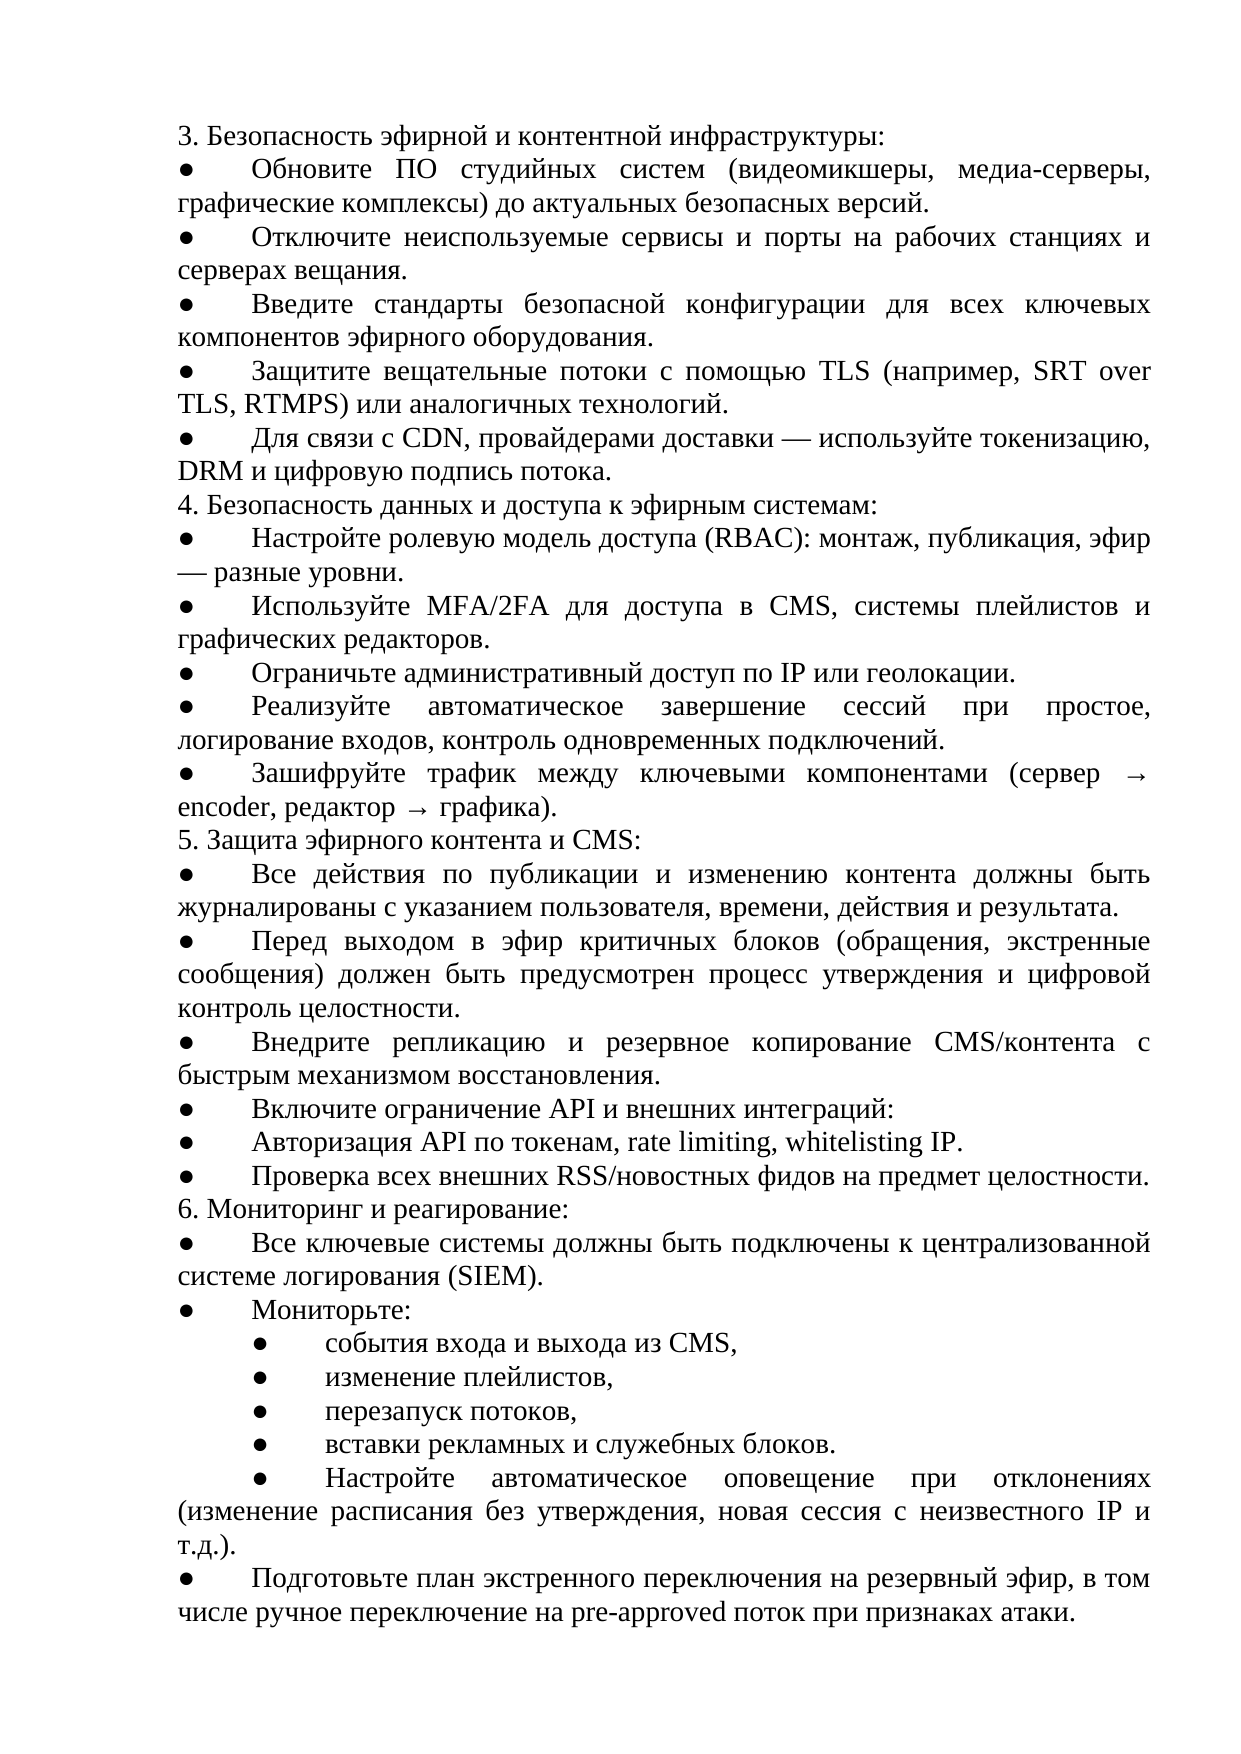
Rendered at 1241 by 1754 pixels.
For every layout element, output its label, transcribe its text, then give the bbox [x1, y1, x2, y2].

text ● Внедрите репликацию и резервное копирование CMS/контента с быстрым механизмом восстановления. [177, 1024, 1152, 1091]
text ● изменение плейлистов, [177, 1359, 1152, 1393]
text 5. Защита эфирного контента и CMS: [177, 822, 1152, 856]
text ● вставки рекламных и служебных блоков. [177, 1426, 1152, 1460]
text ● Введите стандарты безопасной конфигурации для всех ключевых компонентов эфирного оборудования. [177, 286, 1152, 353]
text ● Используйте MFA/2FA для доступа в CMS, системы плейлистов и графических редакторов. [177, 588, 1152, 655]
text ● Настройте ролевую модель доступа (RBAC): монтаж, публикация, эфир — разные уровни. [177, 521, 1152, 588]
text ● Для связи с CDN, провайдерами доставки — используйте токенизацию, DRM и цифровую подпись потока. [177, 420, 1152, 487]
text ● Подготовьте план экстренного переключения на резервный эфир, в том числе ручное переключение на pre-approved поток при признаках атаки. [177, 1560, 1152, 1627]
text ● Авторизация API по токенам, rate limiting, whitelisting IP. [177, 1124, 1152, 1158]
text ● Включите ограничение API и внешних интеграций: [177, 1091, 1152, 1124]
text 3. Безопасность эфирной и контентной инфраструктуры: [177, 118, 1152, 152]
text ● Реализуйте автоматическое завершение сессий при простое, логирование входов, контроль одновременных подключений. [177, 688, 1152, 755]
text ● Настройте автоматическое оповещение при отклонениях (изменение расписания без утверждения, новая сессия с неизвестного IP и т.д.). [177, 1460, 1152, 1560]
text ● Ограничьте административный доступ по IP или геолокации. [177, 655, 1152, 688]
text ● Зашифруйте трафик между ключевыми компонентами (сервер → encoder, редактор → графика). [177, 755, 1152, 822]
text ● Все действия по публикации и изменению контента должны быть журналированы с указанием пользователя, времени, действия и результата. [177, 856, 1152, 923]
text ● Обновите ПО студийных систем (видеомикшеры, медиа-серверы, графические комплексы) до актуальных безопасных версий. [177, 152, 1152, 219]
text ● Перед выходом в эфир критичных блоков (обращения, экстренные сообщения) должен быть предусмотрен процесс утверждения и цифровой контроль целостности. [177, 923, 1152, 1024]
text ● Защитите вещательные потоки с помощью TLS (например, SRT over TLS, RTMPS) или аналогичных технологий. [177, 353, 1152, 420]
text ● Все ключевые системы должны быть подключены к централизованной системе логирования (SIEM). [177, 1225, 1152, 1292]
text 6. Мониторинг и реагирование: [177, 1191, 1152, 1225]
text 4. Безопасность данных и доступа к эфирным системам: [177, 487, 1152, 521]
text ● Мониторьте: [177, 1292, 1152, 1326]
text ● Проверка всех внешних RSS/новостных фидов на предмет целостности. [177, 1158, 1152, 1191]
text ● перезапуск потоков, [177, 1393, 1152, 1426]
text ● Отключите неиспользуемые сервисы и порты на рабочих станциях и серверах вещания. [177, 219, 1152, 286]
text ● события входа и выхода из CMS, [177, 1326, 1152, 1359]
